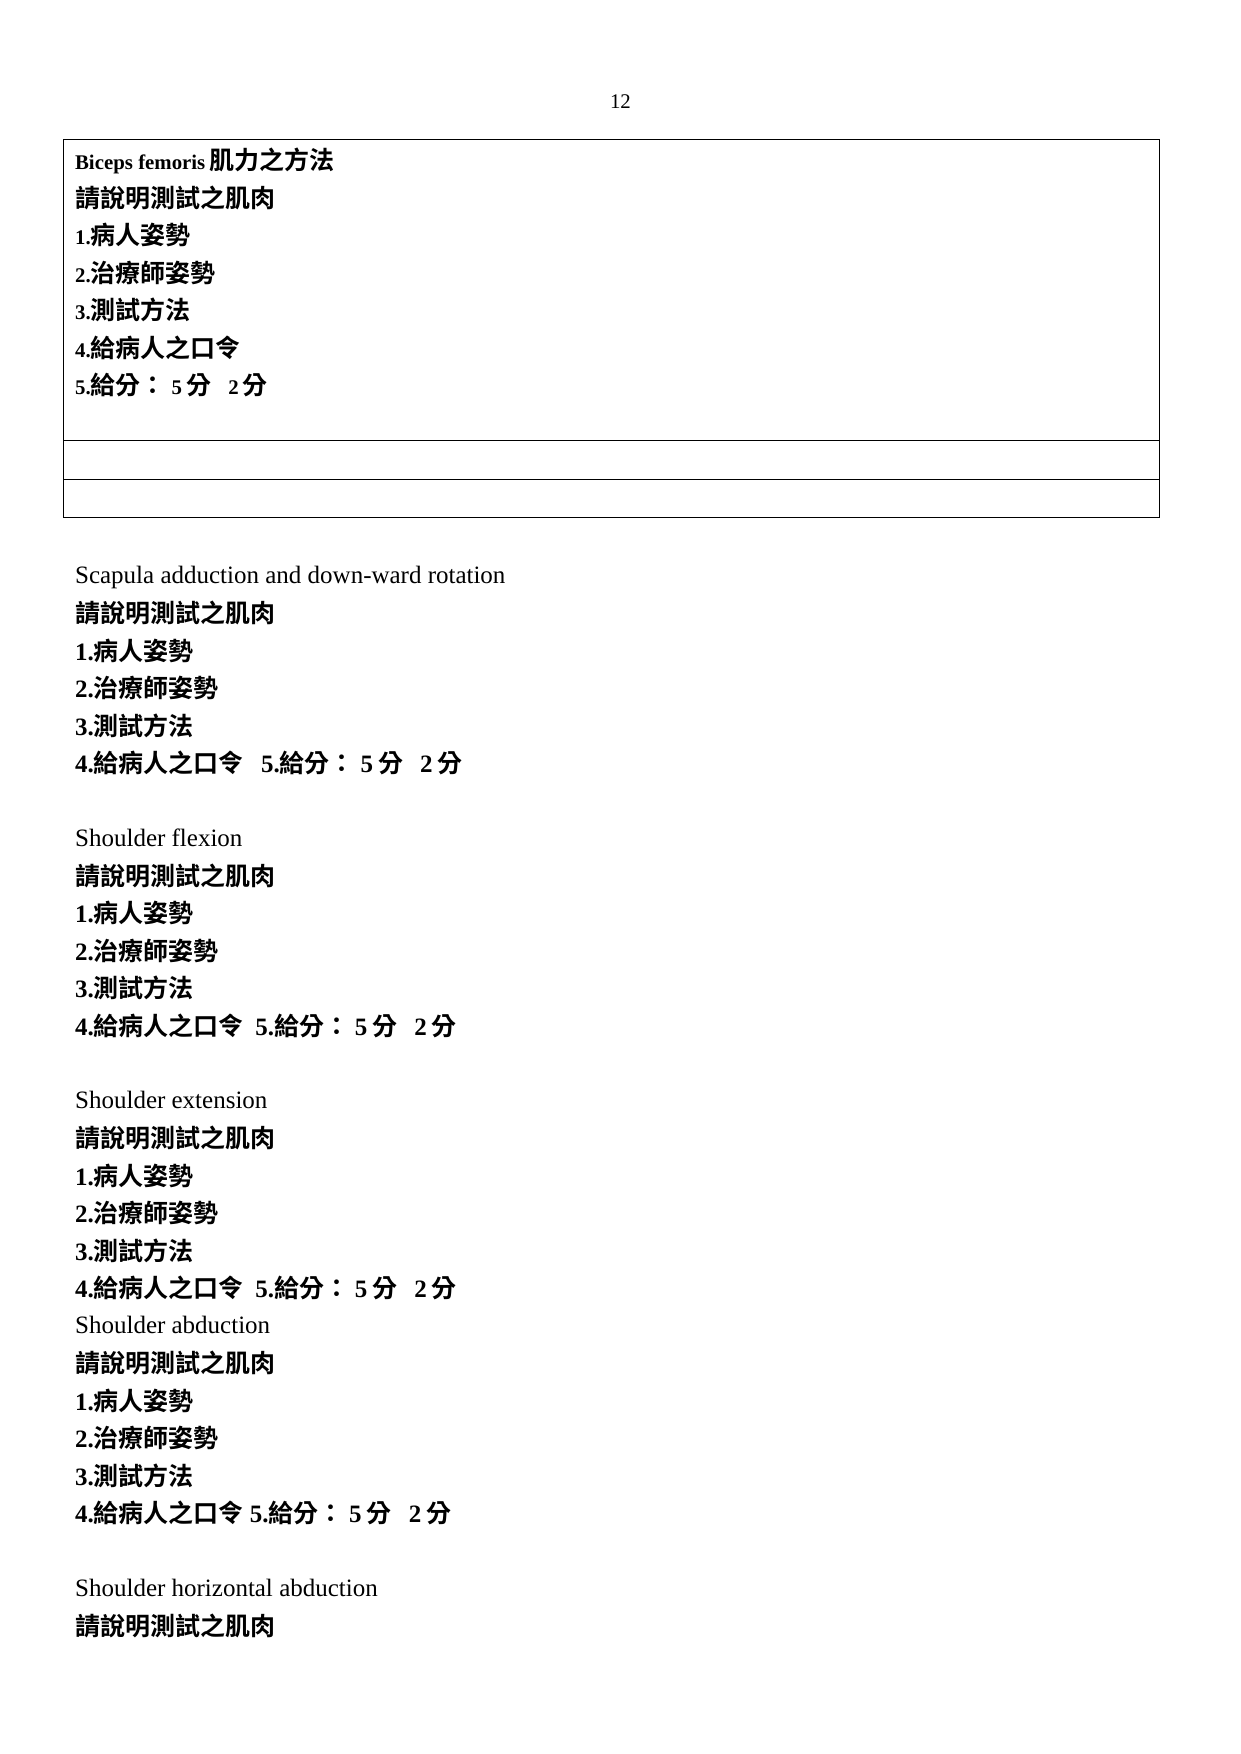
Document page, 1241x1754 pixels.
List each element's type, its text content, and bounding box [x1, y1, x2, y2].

text 請說明測試之肌肉 [75, 593, 1165, 631]
text 請說明測試之肌肉 [75, 1118, 1165, 1156]
text 1.病人姿勢 [75, 631, 1165, 668]
table_cell [64, 441, 1159, 479]
text 1.病人姿勢 [75, 1156, 1165, 1193]
text 1.病人姿勢 [75, 1381, 1165, 1418]
text 請說明測試之肌肉 [75, 1343, 1165, 1381]
text 3.測試方法 [75, 706, 1165, 743]
text 2.治療師姿勢 [75, 1418, 1165, 1456]
text 4.給病人之口令 5.給分： 5分 2分 [75, 1268, 1165, 1306]
text 3.測試方法 [75, 1231, 1165, 1268]
text 請說明測試之肌肉 [75, 856, 1165, 893]
text Scapula adduction and down-ward rotation [75, 556, 1165, 593]
text 4.給病人之口令 5.給分： 5分 2分 [75, 743, 1165, 781]
text 2.治療師姿勢 [75, 1193, 1165, 1231]
text 3.測試方法 [75, 968, 1165, 1006]
text Shoulder horizontal abduction [75, 1568, 1165, 1606]
text Shoulder extension [75, 1081, 1165, 1118]
text 2.治療師姿勢 [75, 668, 1165, 706]
text 1.病人姿勢 [75, 893, 1165, 931]
text 4.給病人之口令 5.給分： 5分 2分 [75, 1006, 1165, 1043]
text 2.治療師姿勢 [75, 931, 1165, 968]
text Shoulder flexion [75, 818, 1165, 856]
text 3.測試方法 [75, 1456, 1165, 1493]
text Shoulder abduction [75, 1306, 1165, 1343]
text 請說明測試之肌肉 [75, 1606, 1165, 1643]
table_cell [64, 480, 1159, 517]
table_cell Biceps femoris肌力之方法 請說明測試之肌肉 1.病人姿勢 2.治療師姿勢 3.測試方法 4.給病人之口令 5.給分： 5分 2分 [64, 140, 1159, 440]
text 4.給病人之口令 5.給分： 5分 2分 [75, 1493, 1165, 1531]
